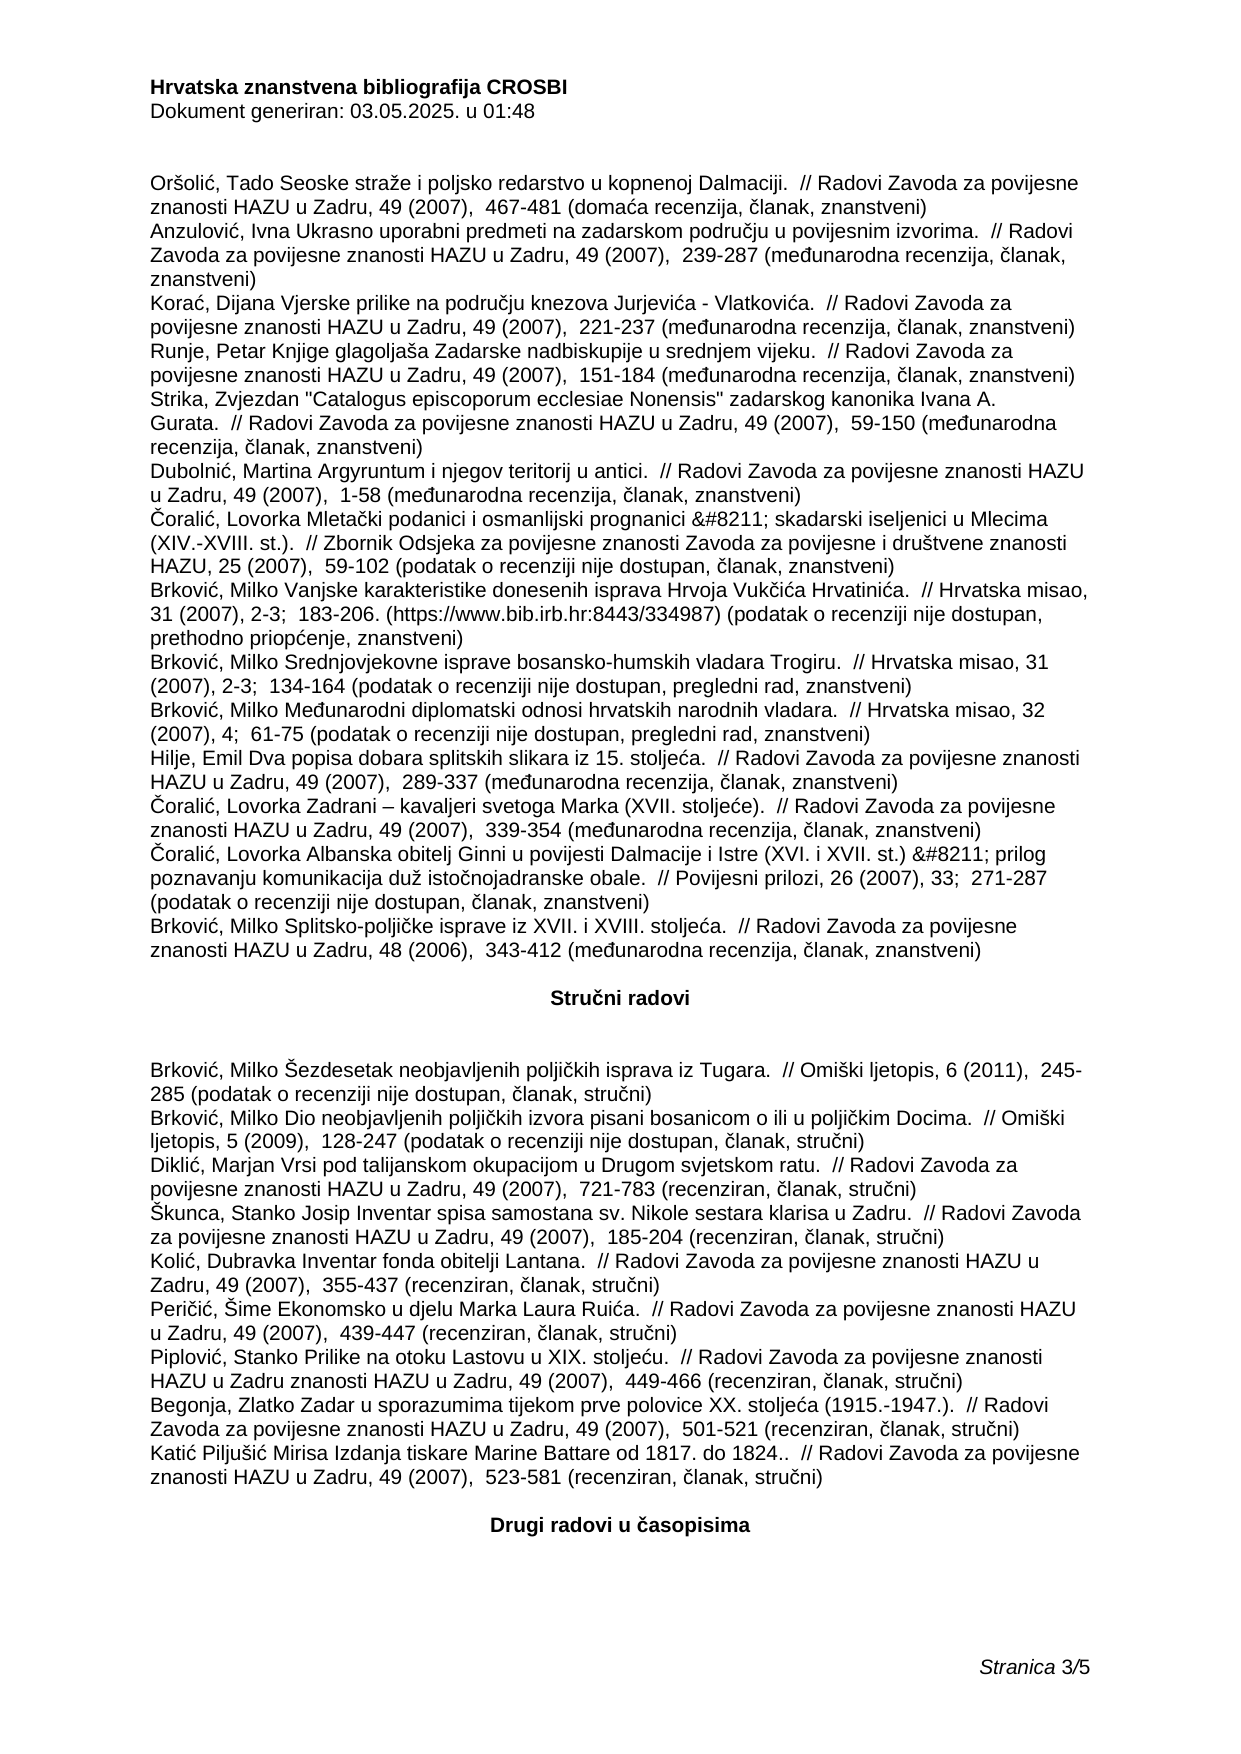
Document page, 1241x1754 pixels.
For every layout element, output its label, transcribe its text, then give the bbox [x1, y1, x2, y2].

text Dubolnić, Martina [150, 458, 1090, 506]
text Oršolić, Tado [150, 171, 1090, 219]
text Škunca, Stanko Josip [150, 1201, 1090, 1249]
text Kolić, Dubravka [150, 1249, 1090, 1297]
subtitle Stručni radovi [150, 986, 1090, 1009]
text Hilje, Emil [150, 746, 1090, 794]
text Brković, Milko [150, 914, 1090, 962]
text Begonja, Zlatko [150, 1393, 1090, 1441]
text Brković, Milko [150, 698, 1090, 746]
text Brković, Milko [150, 1057, 1090, 1105]
text Brković, Milko [150, 1105, 1090, 1153]
text Korać, Dijana [150, 291, 1090, 339]
text Brković, Milko [150, 650, 1090, 698]
text Čoralić, Lovorka [150, 842, 1090, 914]
text Diklić, Marjan [150, 1153, 1090, 1201]
text Čoralić, Lovorka [150, 506, 1090, 578]
text Runje, Petar [150, 339, 1090, 387]
text Katić Piljušić Mirisa [150, 1441, 1090, 1489]
text Brković, Milko [150, 578, 1090, 650]
text Anzulović, Ivna [150, 219, 1090, 291]
text Peričić, Šime [150, 1297, 1090, 1345]
text Piplović, Stanko [150, 1345, 1090, 1393]
text Čoralić, Lovorka [150, 794, 1090, 842]
subtitle Drugi radovi u časopisima [150, 1513, 1090, 1537]
text Strika, Zvjezdan [150, 387, 1090, 458]
